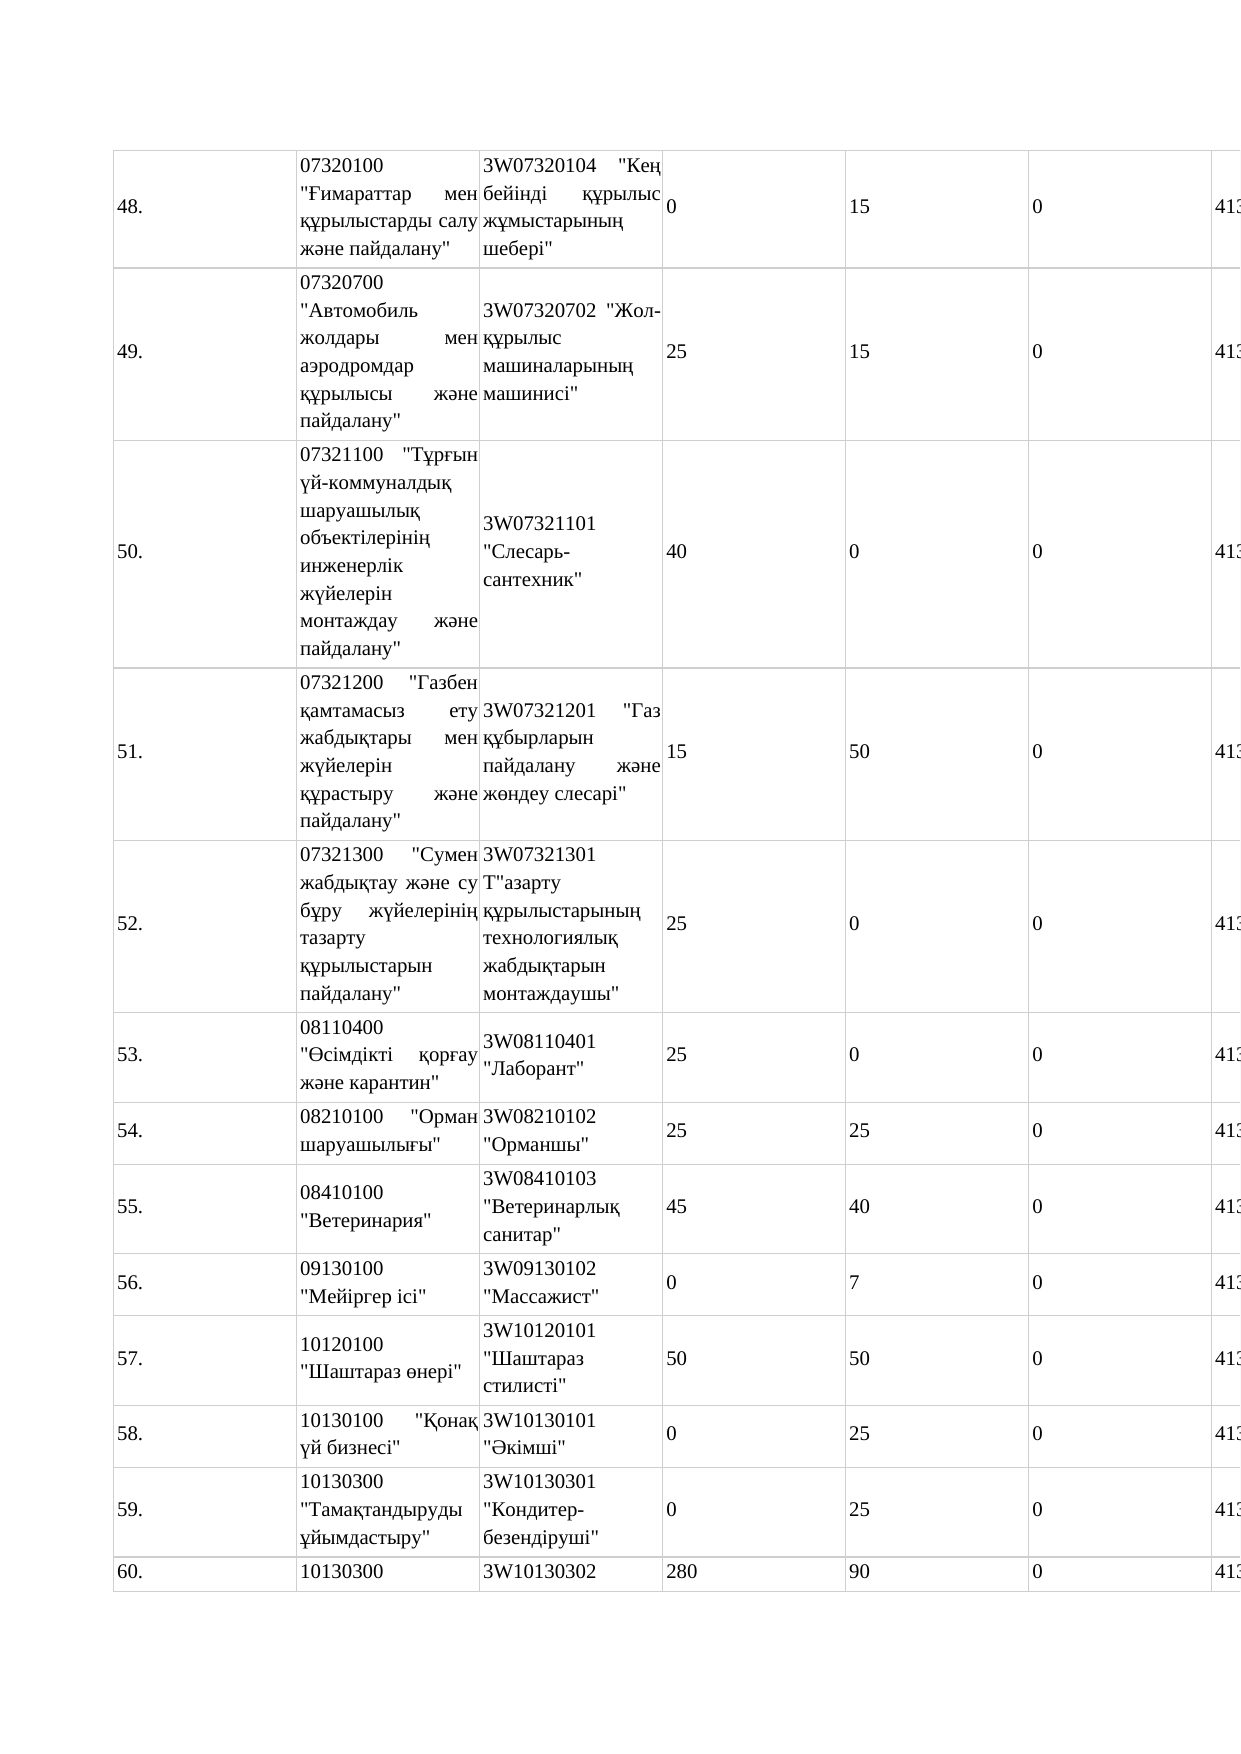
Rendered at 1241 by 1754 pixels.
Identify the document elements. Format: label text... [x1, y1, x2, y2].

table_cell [297, 1558, 479, 1591]
table_cell 0 [1029, 151, 1211, 267]
table_cell 0 [663, 151, 845, 267]
table_cell 0 [663, 1468, 845, 1556]
table_cell 08110400 "Өсімдікті қорғау және карантин" [297, 1013, 479, 1102]
table_cell 3W10130101 "Әкімші" [480, 1406, 662, 1467]
table_cell 50 [846, 669, 1028, 839]
table_cell 280 [663, 1558, 845, 1591]
table_cell 3W07321201 "Газ құбырларын пайдалану және жөндеу слесарі" [480, 669, 662, 839]
table_cell 10120100 "Шаштараз өнері" [297, 1316, 479, 1405]
table_cell 25 [846, 1103, 1028, 1163]
table_cell 56. [114, 1254, 296, 1315]
table_cell 57. [114, 1316, 296, 1405]
table_cell 3W07321301 Т"азарту құрылыстарының технологиялық жабдықтарын монтаждаушы" [480, 841, 662, 1012]
table_cell 413 509 [1212, 441, 1240, 667]
table_cell 3W09130102 "Массажист" [480, 1254, 662, 1315]
table_cell 0 [1029, 1165, 1211, 1253]
table_cell 58. [114, 1406, 296, 1467]
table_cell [480, 1558, 662, 1591]
table_cell 10130300 "Тамақтандыруды ұйымдастыру" [297, 1468, 479, 1556]
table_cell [297, 151, 479, 267]
table_cell 0 [1029, 1013, 1211, 1102]
table_cell 52. [114, 841, 296, 1012]
table_cell 0 [846, 841, 1028, 1012]
table_cell 10130100 "Қонақ үй бизнесі" [297, 1406, 479, 1467]
table_cell 09130100 "Мейіргер ісі" [297, 1254, 479, 1315]
table_cell 0 [1029, 669, 1211, 839]
table_cell 90 [846, 1558, 1028, 1591]
table_cell 0 [1029, 1254, 1211, 1315]
table_cell 25 [663, 1103, 845, 1163]
table_cell 413 509 [1212, 1165, 1240, 1253]
table_cell 3W07320104 "Кең бейінді құрылыс жұмыстарының шебері" [480, 151, 662, 267]
table_cell 0 [1029, 1103, 1211, 1163]
table_cell 07320700 "Автомобиль жолдары мен аэродромдар құрылысы және пайдалану" [297, 269, 479, 439]
table_cell 45 [663, 1165, 845, 1253]
table_cell 3W10130301 "Кондитер-безендіруші" [480, 1468, 662, 1556]
table_cell 413 509 [1212, 1103, 1240, 1163]
table_cell 413 509 [1212, 1013, 1240, 1102]
table_cell 15 [846, 269, 1028, 439]
table_cell 413 509 [1212, 1558, 1240, 1591]
table_cell 0 [1029, 1316, 1211, 1405]
table_cell 15 [846, 151, 1028, 267]
table_cell 50 [663, 1316, 845, 1405]
table_cell 0 [1029, 441, 1211, 667]
table_cell 50. [114, 441, 296, 667]
table_cell 0 [846, 441, 1028, 667]
table_cell 0 [1029, 841, 1211, 1012]
table_cell 51. [114, 669, 296, 839]
table_cell 49. [114, 269, 296, 439]
table_cell 40 [663, 441, 845, 667]
table_cell 55. [114, 1165, 296, 1253]
table_cell 07321100 "Тұрғын үй-коммуналдық шаруашылық объектілерінің инженерлік жүйелерін монтаждау және пайдалану" [297, 441, 479, 667]
table_cell 07321300 "Сумен жабдықтау және су бұру жүйелерінің тазарту құрылыстарын пайдалану" [297, 841, 479, 1012]
table_cell 413 509 [1212, 1406, 1240, 1467]
table_cell 08210100 "Орман шаруашылығы" [297, 1103, 479, 1163]
table_cell 413 509 [1212, 669, 1240, 839]
table_cell 413 509 [1212, 841, 1240, 1012]
table_cell 3W07320702 "Жол-құрылыс машиналарының машинисі" [480, 269, 662, 439]
table_cell 48. [114, 151, 296, 267]
table_cell 08410100 "Ветеринария" [297, 1165, 479, 1253]
table_cell 15 [663, 669, 845, 839]
table_cell 0 [1029, 269, 1211, 439]
table_cell 25 [846, 1468, 1028, 1556]
table_cell 0 [663, 1406, 845, 1467]
table_cell 3W08110401 "Лаборант" [480, 1013, 662, 1102]
table_cell 0 [1029, 1406, 1211, 1467]
table_cell 7 [846, 1254, 1028, 1315]
table_cell 0 [1029, 1558, 1211, 1591]
table_cell 0 [1029, 1468, 1211, 1556]
table_cell 54. [114, 1103, 296, 1163]
table_cell 50 [846, 1316, 1028, 1405]
table_cell 25 [663, 1013, 845, 1102]
table_cell 3W08410103 "Ветеринарлық санитар" [480, 1165, 662, 1253]
table_cell 3W10120101 "Шаштараз стилисті" [480, 1316, 662, 1405]
table_cell 413 509 [1212, 1316, 1240, 1405]
table_cell 59. [114, 1468, 296, 1556]
table_cell 0 [846, 1013, 1028, 1102]
table_cell 3W08210102 "Орманшы" [480, 1103, 662, 1163]
table_cell 3W07321101 "Слесарь-сантехник" [480, 441, 662, 667]
table_cell 40 [846, 1165, 1028, 1253]
table_cell 25 [663, 841, 845, 1012]
table_cell 413 509 [1212, 269, 1240, 439]
table_cell 53. [114, 1013, 296, 1102]
table_cell 413 509 [1212, 1468, 1240, 1556]
table_cell 0 [663, 1254, 845, 1315]
table_cell 07321200 "Газбен қамтамасыз ету жабдықтары мен жүйелерін құрастыру және пайдалану" [297, 669, 479, 839]
table_cell 25 [846, 1406, 1028, 1467]
table_cell 413 509 [1212, 1254, 1240, 1315]
table_cell 60. [114, 1558, 296, 1591]
table_cell 413 509 [1212, 151, 1240, 267]
table_cell 25 [663, 269, 845, 439]
